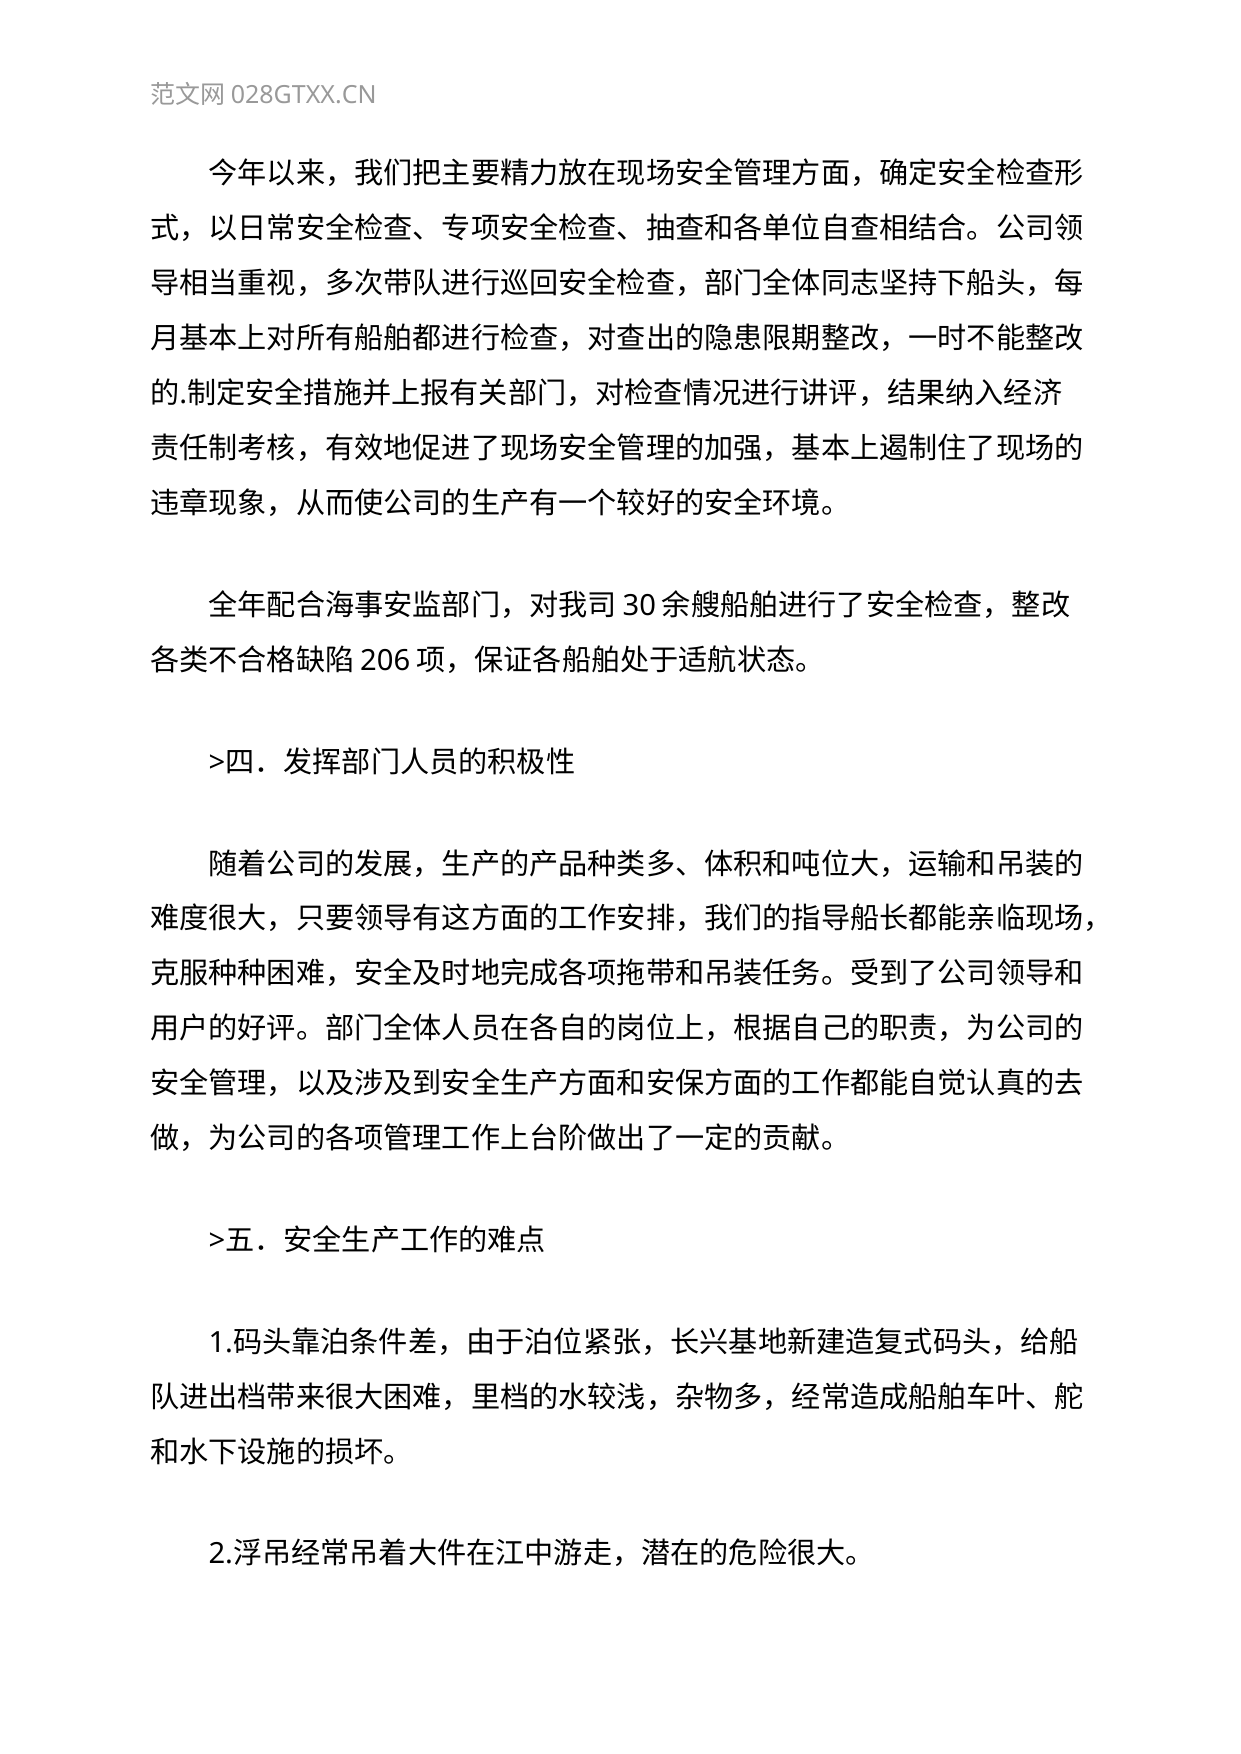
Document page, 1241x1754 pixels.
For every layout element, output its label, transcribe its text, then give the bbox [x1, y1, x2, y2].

text 2.浮吊经常吊着大件在江中游走，潜在的危险很大。 [150, 1530, 1090, 1572]
text 全年配合海事安监部门，对我司30余艘船舶进行了安全检查，整改各类不合格缺陷206项，保证各船舶处于适航状态。 [150, 581, 1090, 679]
text >五．安全生产工作的难点 [150, 1216, 1090, 1259]
text 今年以来，我们把主要精力放在现场安全管理方面，确定安全检查形式，以日常安全检查、专项安全检查、抽查和各单位自查相结合。公司领导相当重视，多次带队进行巡回安全检查，部门全体同志坚持下船头，每月基本上对所有船舶都进行检查，对查出的隐患限期整改，一时不能整改的.制定安全措施并上报有关部门，对检查情况进行讲评，结果纳入经济责任制考核，有效地促进了现场安全管理的加强，基本上遏制住了现场的违章现象，从而使公司的生产有一个较好的安全环境。 [150, 150, 1090, 522]
text >四．发挥部门人员的积极性 [150, 738, 1090, 781]
text 1.码头靠泊条件差，由于泊位紧张，长兴基地新建造复式码头，给船队进出档带来很大困难，里档的水较浅，杂物多，经常造成船舶车叶、舵和水下设施的损坏。 [150, 1318, 1090, 1471]
text 随着公司的发展，生产的产品种类多、体积和吨位大，运输和吊装的难度很大，只要领导有这方面的工作安排，我们的指导船长都能亲临现场，克服种种困难，安全及时地完成各项拖带和吊装任务。受到了公司领导和用户的好评。部门全体人员在各自的岗位上，根据自己的职责，为公司的安全管理，以及涉及到安全生产方面和安保方面的工作都能自觉认真的去做，为公司的各项管理工作上台阶做出了一定的贡献。 [150, 840, 1090, 1157]
